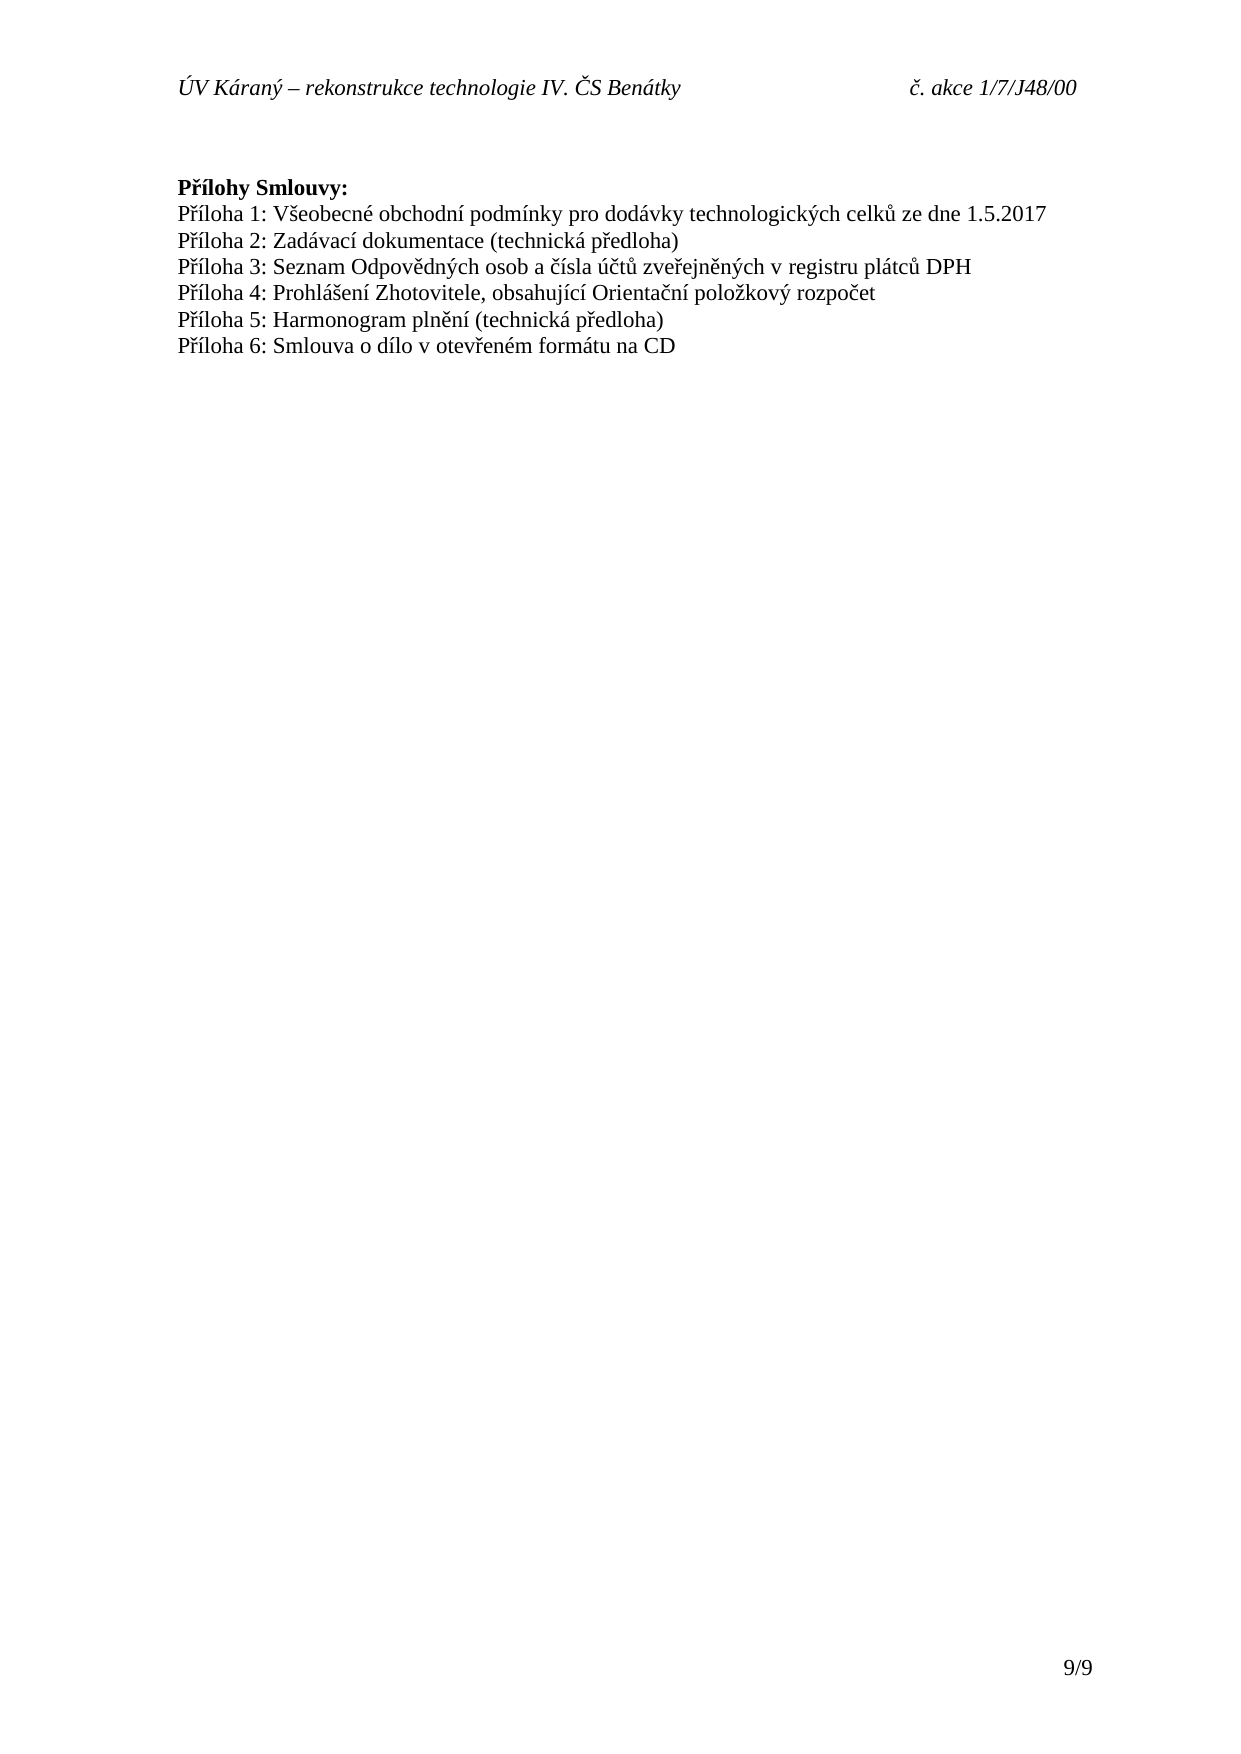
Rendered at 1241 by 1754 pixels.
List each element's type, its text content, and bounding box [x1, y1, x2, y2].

text Příloha 2: Zadávací dokumentace (technická předloha) [177, 227, 1092, 253]
text Příloha 3: Seznam Odpovědných osob a čísla účtů zveřejněných v registru plátců DPH [177, 253, 1092, 279]
text Příloha 1: Všeobecné obchodní podmínky pro dodávky technologických celků ze dne 1.5.2017 [177, 200, 1092, 227]
text Příloha 4: Prohlášení Zhotovitele, obsahující Orientační položkový rozpočet [177, 279, 1092, 306]
text Příloha 5: Harmonogram plnění (technická předloha) [177, 306, 1092, 332]
text Příloha 6: Smlouva o dílo v otevřeném formátu na CD [177, 332, 1092, 358]
text Přílohy Smlouvy: [177, 174, 1092, 200]
